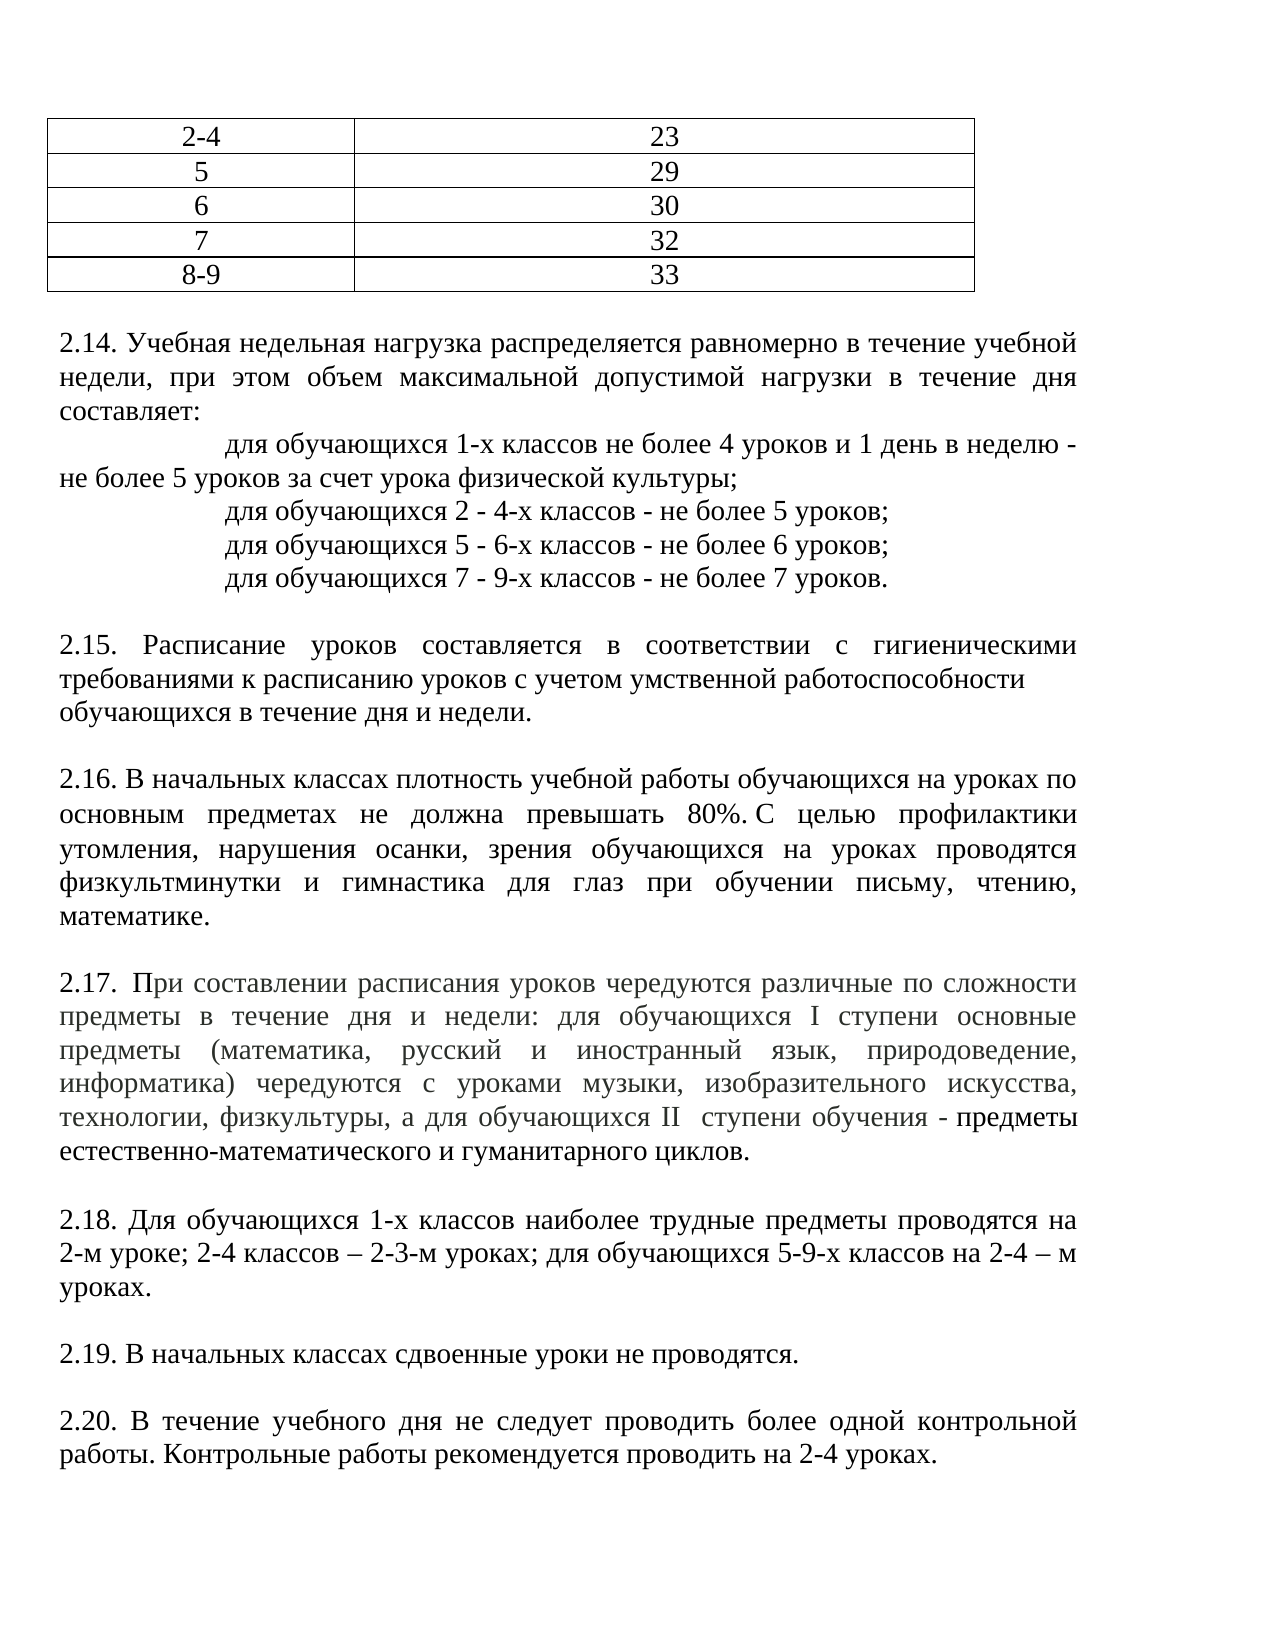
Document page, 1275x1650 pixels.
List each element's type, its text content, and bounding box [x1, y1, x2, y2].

table_cell 32 [355, 223, 974, 256]
list  для обучающихся 2 - 4-х классов - не более 5 уроков; [59, 493, 1078, 527]
list  для обучающихся 7 - 9-х классов - не более 7 уроков. [59, 560, 1078, 594]
text 2.20. В течение учебного дня не следует проводить более одной контрольной работы. Контрольные работы рекомендуется проводить на 2-4 уроках. [59, 1403, 1078, 1470]
text 2.18. Для обучающихся 1-х классов наиболее трудные предметы проводятся на 2-м уроке; 2-4 классов – 2-3-м уроках; для обучающихся 5-9-х классов на 2-4 – м уроках. [59, 1202, 1078, 1302]
text 2.15. Расписание уроков составляется в соответствии с гигиеническими требованиями к расписанию уроков с учетом умственной работоспособности [59, 627, 1078, 694]
text 2.17. При составлении расписания уроков чередуются различные по сложности предметы в течение дня и недели: для обучающихся I ступени основные предметы (математика, русский и иностранный язык, природоведение, информатика) чередуются с уроками музыки, изобразительного искусства, технологии, физкультуры, а для обучающихся II ступени обучения - предметы естественно-математического и гуманитарного циклов. [59, 965, 1078, 1166]
table_cell 8-9 [48, 258, 354, 291]
table_cell 23 [355, 119, 974, 153]
table_cell 2-4 [48, 119, 354, 153]
table_cell 30 [355, 188, 974, 222]
table_cell 6 [48, 188, 354, 222]
table_cell 29 [355, 154, 974, 187]
table_cell 7 [48, 223, 354, 256]
table_cell 5 [48, 154, 354, 187]
list  для обучающихся 5 - 6-х классов - не более 6 уроков; [59, 527, 1078, 560]
table_cell 33 [355, 258, 974, 291]
list  для обучающихся 1-х классов не более 4 уроков и 1 день в неделю - не более 5 уроков за счет урока физической культуры; [59, 426, 1078, 493]
text обучающихся в течение дня и недели. [59, 694, 1078, 728]
text 2.19. В начальных классах сдвоенные уроки не проводятся. [59, 1336, 1078, 1369]
text 2.16. В начальных классах плотность учебной работы обучающихся на уроках по основным предметах не должна превышать 80%. С целью профилактики утомления, нарушения осанки, зрения обучающихся на уроках проводятся физкультминутки и гимнастика для глаз при обучении письму, чтению, математике. [59, 762, 1078, 931]
text 2.14. Учебная недельная нагрузка распределяется равномерно в течение учебной недели, при этом объем максимальной допустимой нагрузки в течение дня составляет: [59, 326, 1078, 426]
